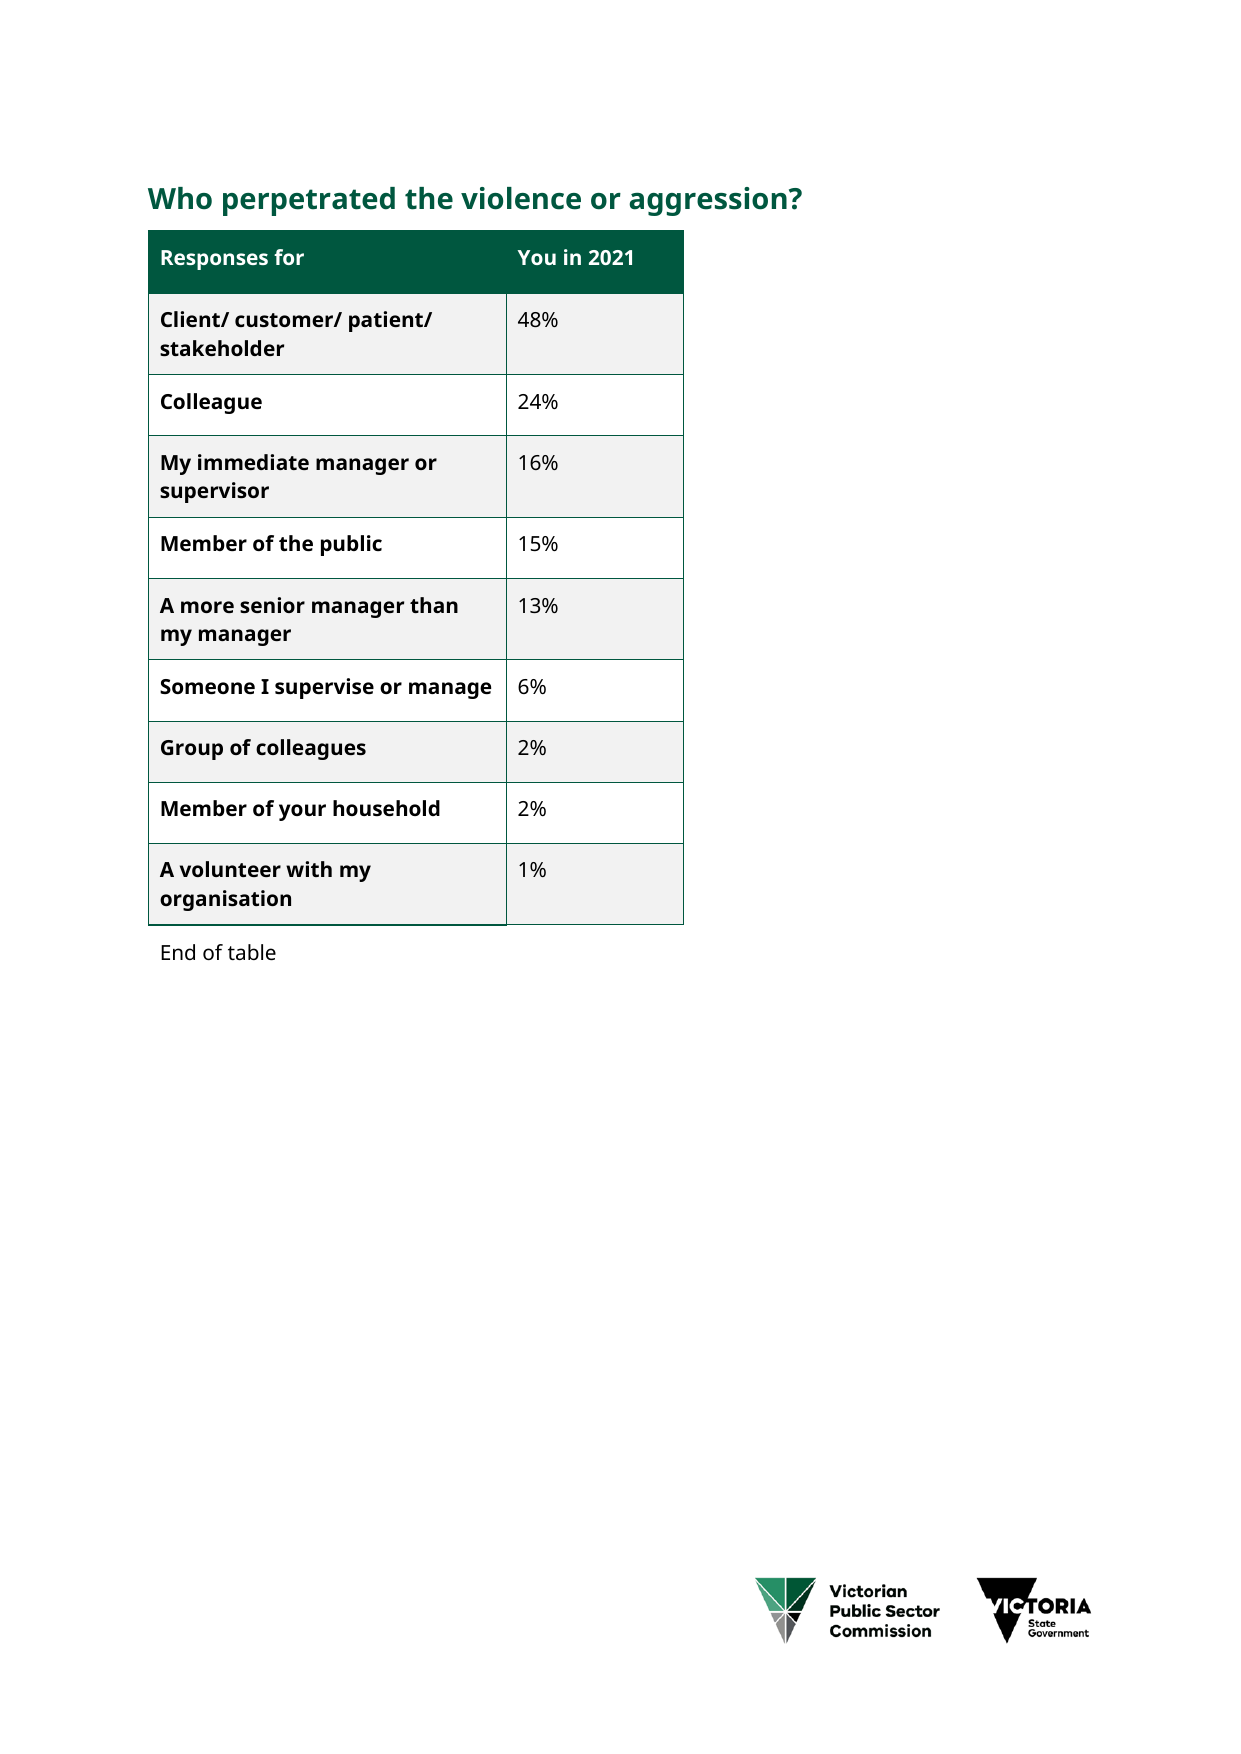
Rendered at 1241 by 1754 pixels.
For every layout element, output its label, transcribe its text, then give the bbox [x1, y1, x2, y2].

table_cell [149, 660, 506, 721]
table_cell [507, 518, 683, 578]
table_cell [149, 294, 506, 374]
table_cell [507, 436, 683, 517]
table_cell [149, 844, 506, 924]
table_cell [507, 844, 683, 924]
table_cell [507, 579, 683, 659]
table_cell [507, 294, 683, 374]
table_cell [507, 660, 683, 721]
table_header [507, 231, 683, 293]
subtitle Who perpetrated the violence or aggression? [148, 178, 1092, 218]
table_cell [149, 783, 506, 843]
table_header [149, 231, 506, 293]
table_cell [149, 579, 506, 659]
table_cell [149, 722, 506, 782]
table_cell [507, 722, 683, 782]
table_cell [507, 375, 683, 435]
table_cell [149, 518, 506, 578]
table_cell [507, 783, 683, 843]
picture [754, 1577, 1093, 1645]
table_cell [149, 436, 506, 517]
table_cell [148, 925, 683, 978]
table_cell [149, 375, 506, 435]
